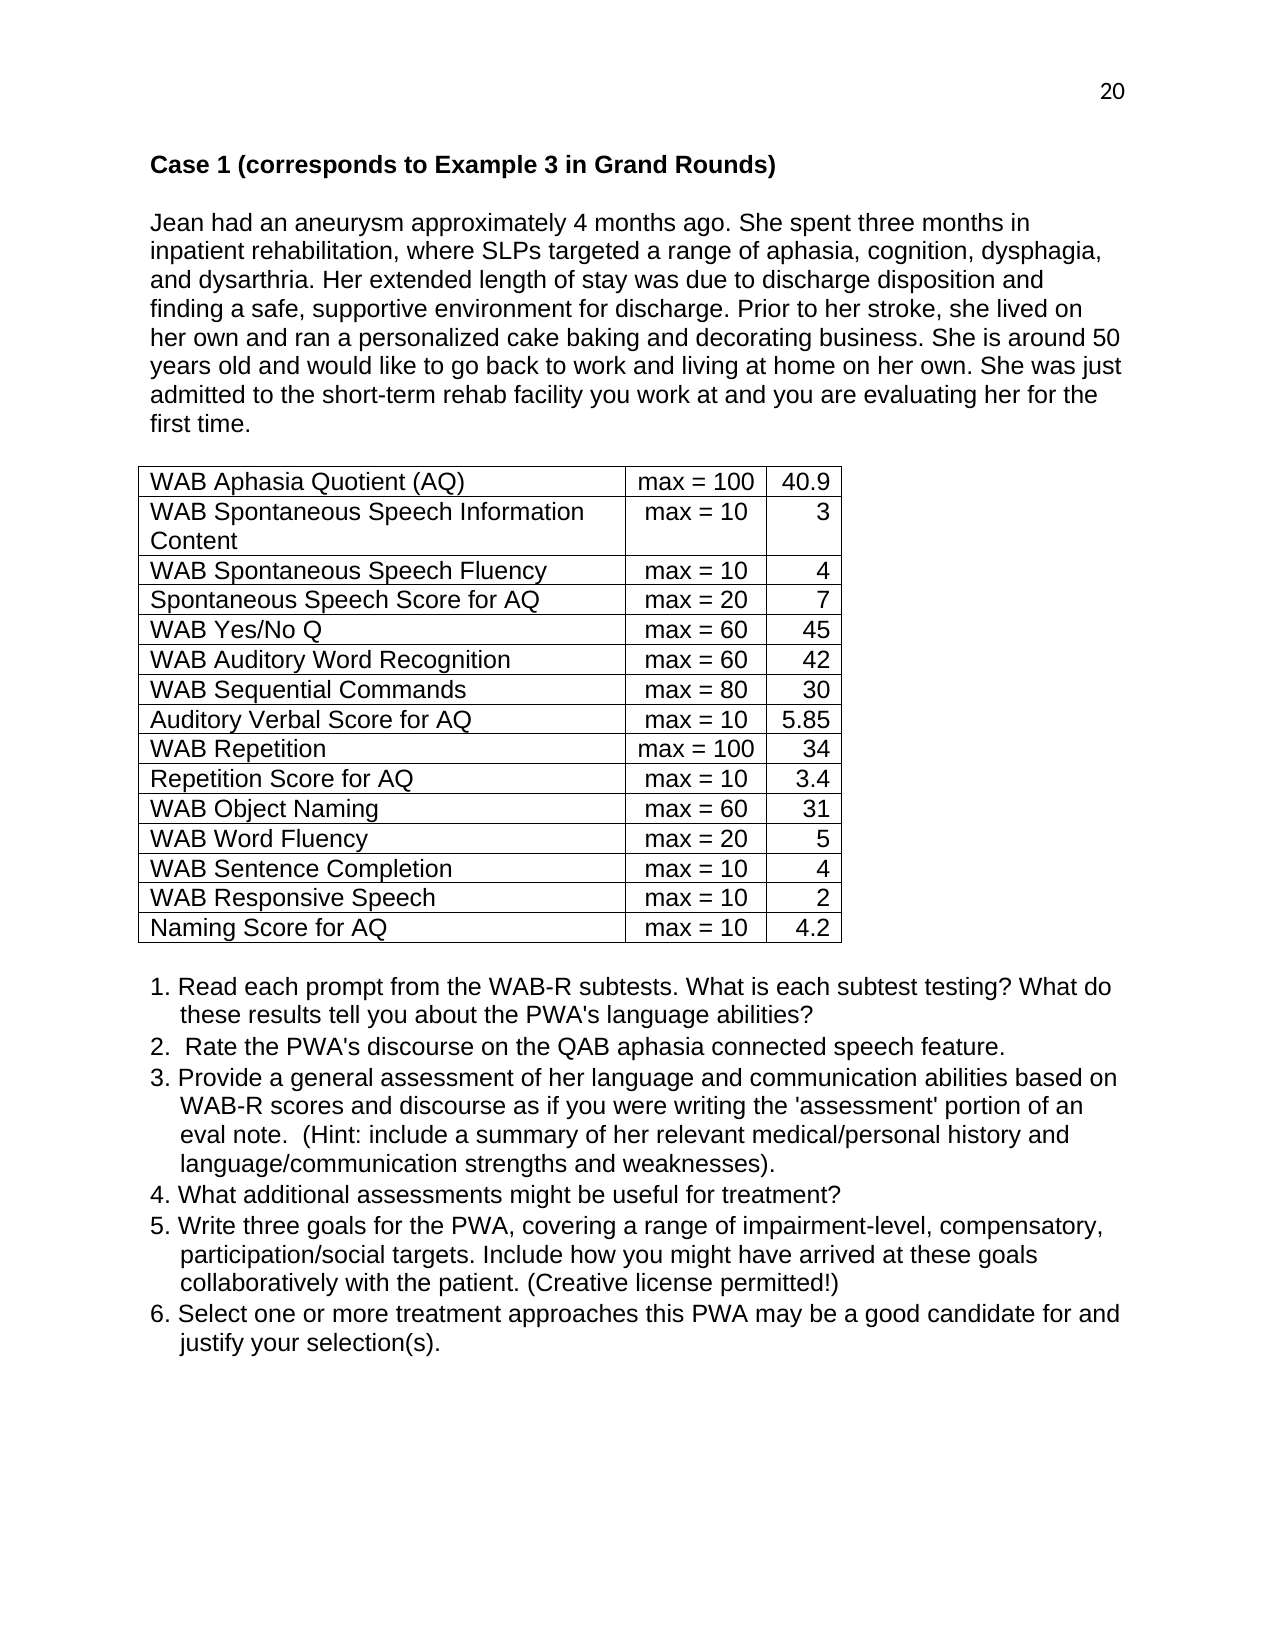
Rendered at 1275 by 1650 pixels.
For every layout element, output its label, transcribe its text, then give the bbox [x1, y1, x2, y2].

table_cell max = 10 [626, 705, 766, 733]
table_cell max = 10 [626, 497, 766, 554]
table_cell max = 60 [626, 615, 766, 644]
table_cell 5 [767, 824, 841, 852]
table_cell WAB Auditory Word Recognition [139, 645, 625, 674]
text 6. Select one or more treatment approaches this PWA may be a good candidate for and justify your selection(s). [150, 1299, 1125, 1357]
table_cell 42 [767, 645, 841, 674]
table_cell 4.2 [767, 913, 841, 942]
table_cell 45 [767, 615, 841, 644]
table_cell WAB Yes/No Q [139, 615, 625, 644]
text 2. Rate the PWA's discourse on the QAB aphasia connected speech feature. [150, 1031, 1125, 1060]
table_cell WAB Word Fluency [139, 824, 625, 852]
table_cell max = 20 [626, 585, 766, 614]
table_cell max = 10 [626, 764, 766, 793]
table_cell 30 [767, 675, 841, 703]
text 5. Write three goals for the PWA, covering a range of impairment-level, compensatory, participation/social targets. Include how you might have arrived at these goals collaboratively with the patient. (Creative license permitted!) [150, 1211, 1125, 1297]
table_cell Auditory Verbal Score for AQ [139, 705, 625, 733]
table_cell Spontaneous Speech Score for AQ [139, 585, 625, 614]
text 4. What additional assessments might be useful for treatment? [150, 1180, 1125, 1208]
text Case 1 (corresponds to Example 3 in Grand Rounds) [150, 150, 1125, 179]
table_cell Naming Score for AQ [139, 913, 625, 942]
table_cell 7 [767, 585, 841, 614]
table_cell WAB Spontaneous Speech Information Content [139, 497, 625, 554]
table_cell 3 [767, 497, 841, 554]
table_cell 2 [767, 883, 841, 912]
table_cell 34 [767, 734, 841, 763]
table_cell WAB Sentence Completion [139, 854, 625, 882]
table_header 40.9 [767, 467, 841, 496]
table_cell 31 [767, 794, 841, 823]
table_cell 3.4 [767, 764, 841, 793]
table_cell max = 100 [626, 734, 766, 763]
table_header max = 100 [626, 467, 766, 496]
table_cell 4 [767, 854, 841, 882]
table_cell Repetition Score for AQ [139, 764, 625, 793]
table_cell WAB Sequential Commands [139, 675, 625, 703]
table_cell WAB Repetition [139, 734, 625, 763]
table_cell max = 10 [626, 883, 766, 912]
text 1. Read each prompt from the WAB-R subtests. What is each subtest testing? What do these results tell you about the PWA's language abilities? [150, 972, 1125, 1029]
table_header WAB Aphasia Quotient (AQ) [139, 467, 625, 496]
table_cell max = 60 [626, 794, 766, 823]
table_cell WAB Spontaneous Speech Fluency [139, 556, 625, 584]
table_cell max = 10 [626, 556, 766, 584]
table_cell max = 10 [626, 913, 766, 942]
table_cell max = 80 [626, 675, 766, 703]
table_cell max = 20 [626, 824, 766, 852]
table_cell WAB Object Naming [139, 794, 625, 823]
table_cell max = 10 [626, 854, 766, 882]
text Jean had an aneurysm approximately 4 months ago. She spent three months in inpatient rehabilitation, where SLPs targeted a range of aphasia, cognition, dysphagia, and dysarthria. Her extended length of stay was due to discharge disposition and finding a safe, supportive environment for discharge. Prior to her stroke, she lived on her own and ran a personalized cake baking and decorating business. She is around 50 years old and would like to go back to work and living at home on her own. She was just admitted to the short-term rehab facility you work at and you are evaluating her for the first time. [150, 207, 1125, 437]
table_cell max = 60 [626, 645, 766, 674]
table_cell 5.85 [767, 705, 841, 733]
table_cell 4 [767, 556, 841, 584]
table_cell WAB Responsive Speech [139, 883, 625, 912]
text 3. Provide a general assessment of her language and communication abilities based on WAB-R scores and discourse as if you were writing the 'assessment' portion of an eval note. (Hint: include a summary of her relevant medical/personal history and language/communication strengths and weaknesses). [150, 1062, 1125, 1177]
